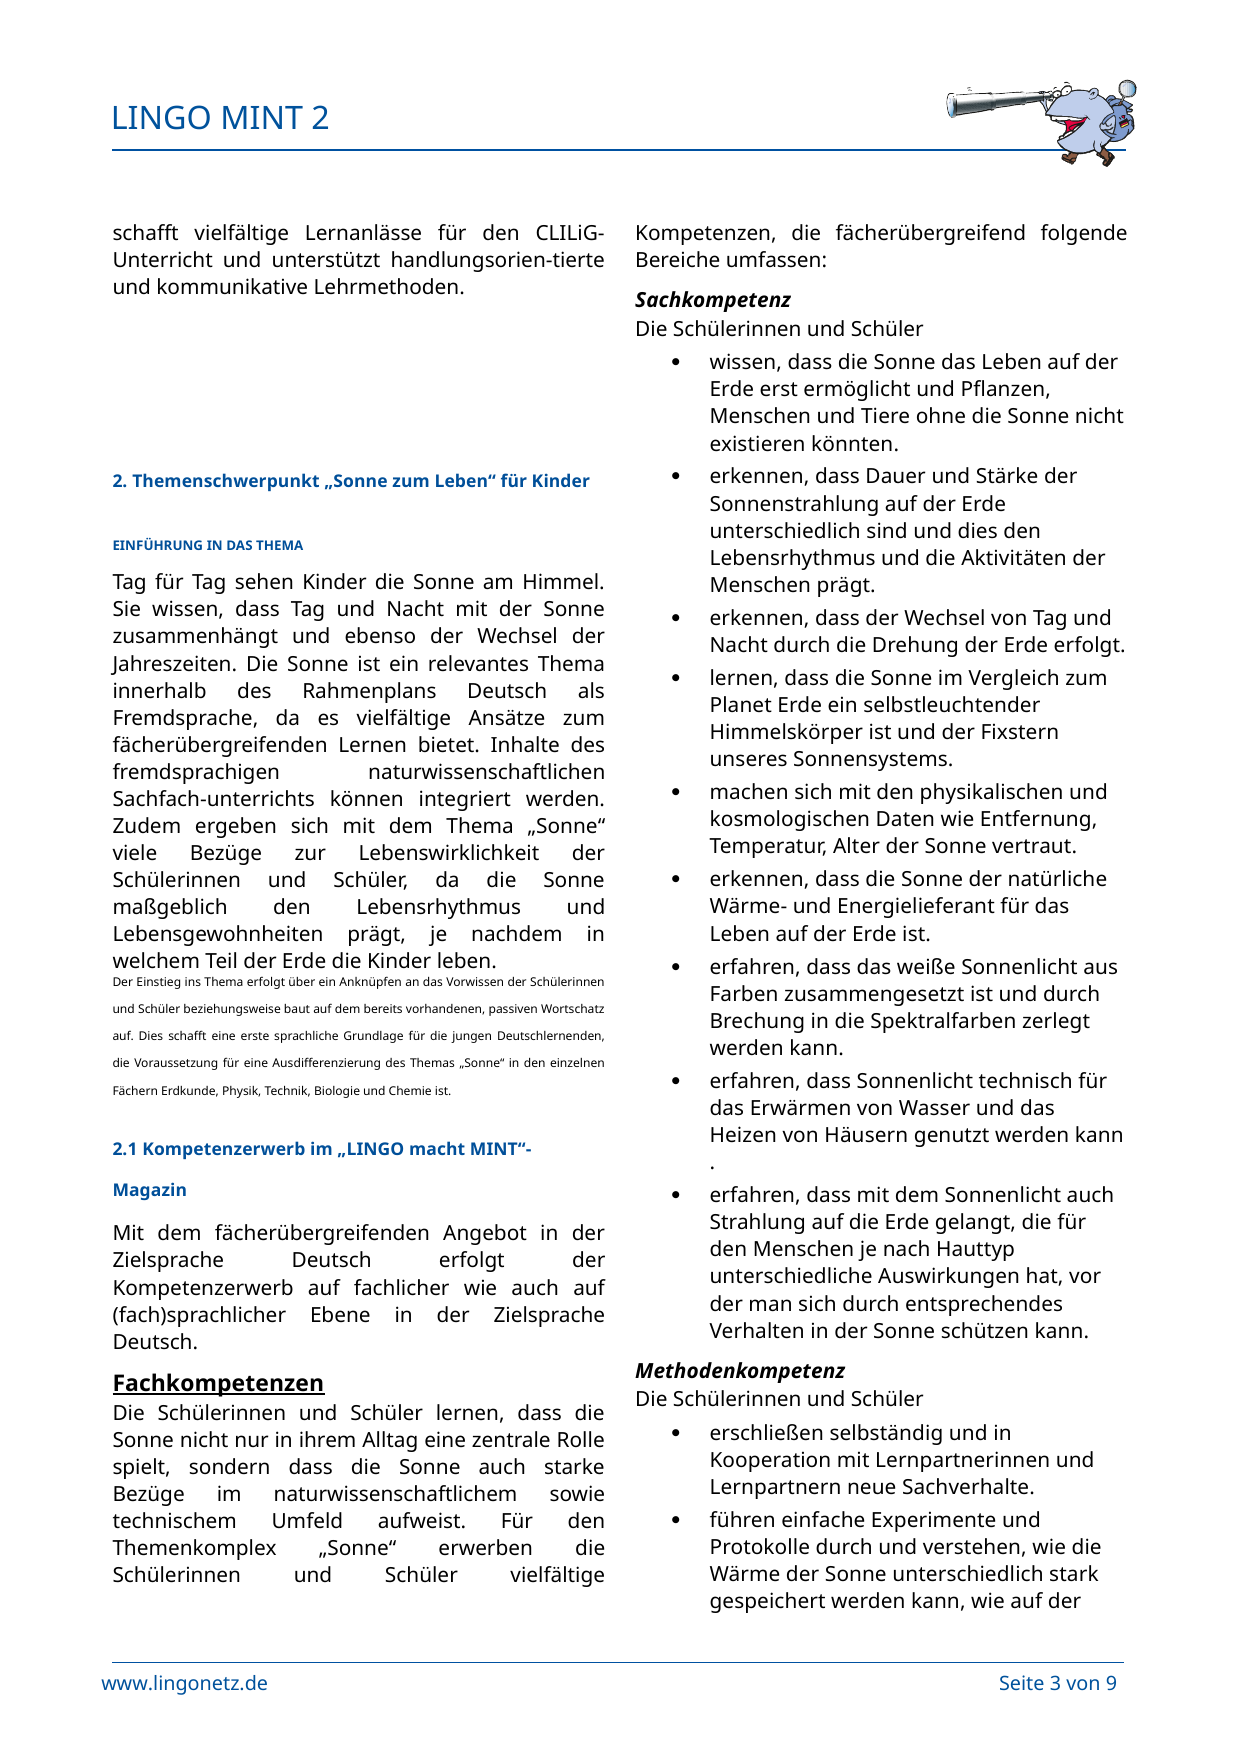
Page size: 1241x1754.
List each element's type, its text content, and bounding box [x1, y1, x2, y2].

text 2.1 Kompetenzerwerb im „LINGO macht MINT“-Magazin [112, 1137, 605, 1219]
text Sachkompetenz [635, 285, 1128, 314]
text Die Schülerinnen und Schüler [635, 1384, 1128, 1413]
text erschließen selbständig und in Kooperation mit Lernpartnerinnen und Lernpartnern neue Sachverhalte. [672, 1419, 1128, 1500]
text wissen, dass die Sonne das Leben auf der Erde erst ermöglicht und Pflanzen, Menschen und Tiere ohne die Sonne nicht existieren könnten. [672, 348, 1128, 456]
text Die Schülerinnen und Schüler lernen, dass die Sonne nicht nur in ihrem Alltag eine zentrale Rolle spielt, sondern dass die Sonne auch starke Bezüge im naturwissenschaftlichem sowie technischem Umfeld aufweist. Für den Themenkomplex „Sonne“ erwerben die Schülerinnen und Schüler vielfältige Kompetenzen, die fächerübergreifend folgende Bereiche umfassen: [112, 1398, 605, 1588]
text Tag für Tag sehen Kinder die Sonne am Himmel. Sie wissen, dass Tag und Nacht mit der Sonne zusammenhängt und ebenso der Wechsel der Jahreszeiten. Die Sonne ist ein relevantes Thema innerhalb des Rahmenplans Deutsch als Fremdsprache, da es vielfältige Ansätze zum fächerübergreifenden Lernen bietet. Inhalte des fremdsprachigen naturwissenschaftlichen Sachfach-unterrichts können integriert werden. Zudem ergeben sich mit dem Thema „Sonne“ viele Bezüge zur Lebenswirklichkeit der Schülerinnen und Schüler, da die Sonne maßgeblich den Lebensrhythmus und Lebensgewohnheiten prägt, je nachdem in welchem Teil der Erde die Kinder leben. [112, 568, 605, 974]
text erkennen, dass die Sonne der natürliche Wärme- und Energielieferant für das Leben auf der Erde ist. [672, 865, 1128, 946]
text erkennen, dass der Wechsel von Tag und Nacht durch die Drehung der Erde erfolgt. [672, 604, 1128, 658]
text Die Schülerinnen und Schüler lernen, dass die Sonne nicht nur in ihrem Alltag eine zentrale Rolle spielt, sondern dass die Sonne auch starke Bezüge im naturwissenschaftlichem sowie technischem Umfeld aufweist. Für den Themenkomplex „Sonne“ erwerben die Schülerinnen und Schüler vielfältige Kompetenzen, die fächerübergreifend folgende Bereiche umfassen: [635, 218, 1128, 273]
text erfahren, dass das weiße Sonnenlicht aus Farben zusammengesetzt ist und durch Brechung in die Spektralfarben zerlegt werden kann. [672, 952, 1128, 1061]
text Fachkompetenzen [112, 1367, 605, 1398]
text erkennen, dass Dauer und Stärke der Sonnenstrahlung auf der Erde unterschiedlich sind und dies den Lebensrhythmus und die Aktivitäten der Menschen prägt. [672, 462, 1128, 598]
text 2. Themenschwerpunkt „Sonne zum Leben“ für Kinder [112, 468, 605, 510]
text Methodenkompetenz [635, 1356, 1128, 1384]
text lernen, dass die Sonne im Vergleich zum Planet Erde ein selbstleuchtender Himmelskörper ist und der Fixstern unseres Sonnensystems. [672, 664, 1128, 772]
text Einführung in das Thema [112, 537, 605, 568]
text erfahren, dass mit dem Sonnenlicht auch Strahlung auf die Erde gelangt, die für den Menschen je nach Hauttyp unterschiedliche Auswirkungen hat, vor der man sich durch entsprechendes Verhalten in der Sonne schützen kann. [672, 1181, 1128, 1343]
text Mit dem fächerübergreifenden Angebot in der Zielsprache Deutsch erfolgt der Kompetenzerwerb auf fachlicher wie auch auf (fach)sprachlicher Ebene in der Zielsprache Deutsch. [112, 1219, 605, 1354]
text erfahren, dass Sonnenlicht technisch für das Erwärmen von Wasser und das Heizen von Häusern genutzt werden kann . [672, 1067, 1128, 1175]
text Der Einstieg ins Thema erfolgt über ein Anknüpfen an das Vorwissen der Schülerinnen und Schüler beziehungsweise baut auf dem bereits vorhandenen, passiven Wortschatz auf. Dies schafft eine erste sprachliche Grundlage für die jungen Deutschlernenden, die Voraussetzung für eine Ausdifferenzierung des Themas „Sonne“ in den einzelnen Fächern Erdkunde, Physik, Technik, Biologie und Chemie ist. [112, 974, 605, 1110]
text machen sich mit den physikalischen und kosmologischen Daten wie Entfernung, Temperatur, Alter der Sonne vertraut. [672, 778, 1128, 859]
text Die Schülerinnen und Schüler [635, 314, 1128, 342]
